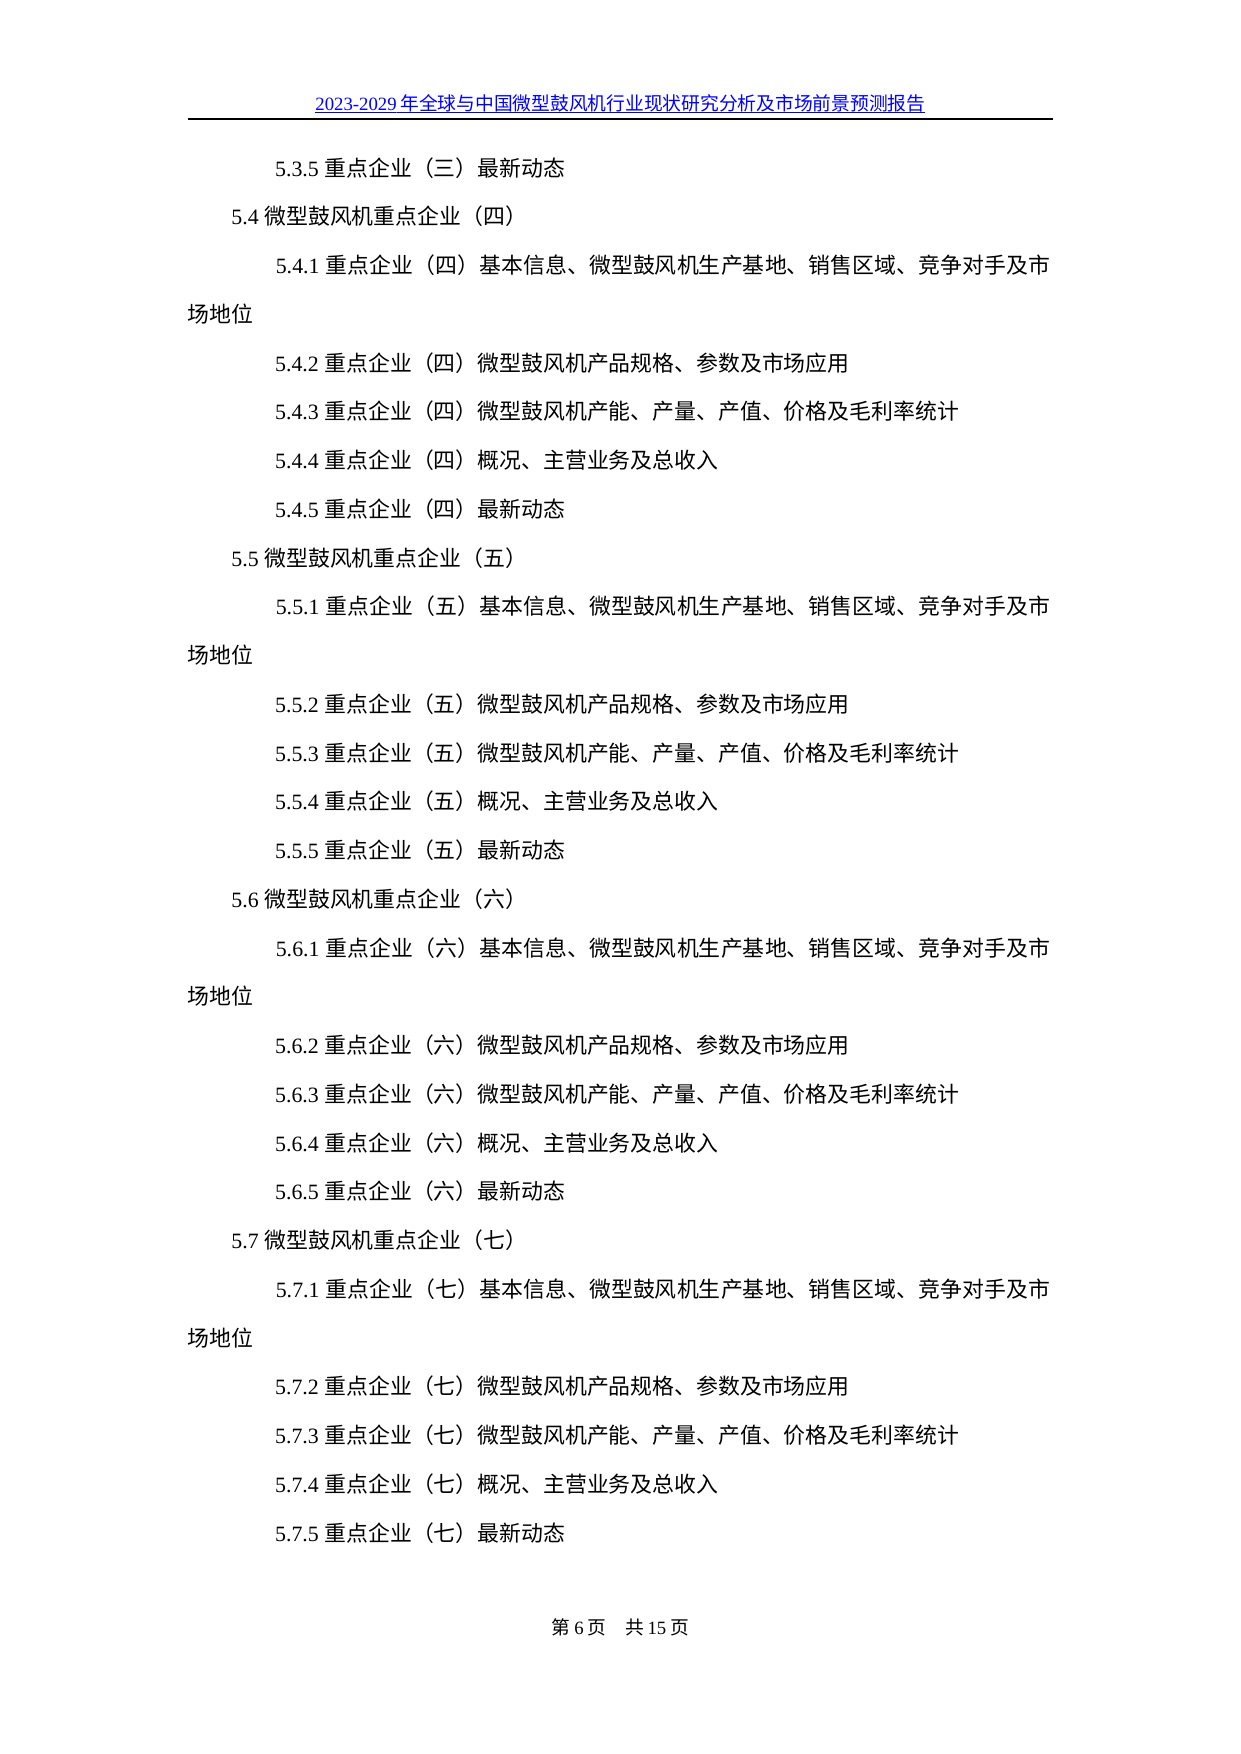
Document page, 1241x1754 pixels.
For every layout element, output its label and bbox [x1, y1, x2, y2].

text [187, 150, 1053, 1548]
